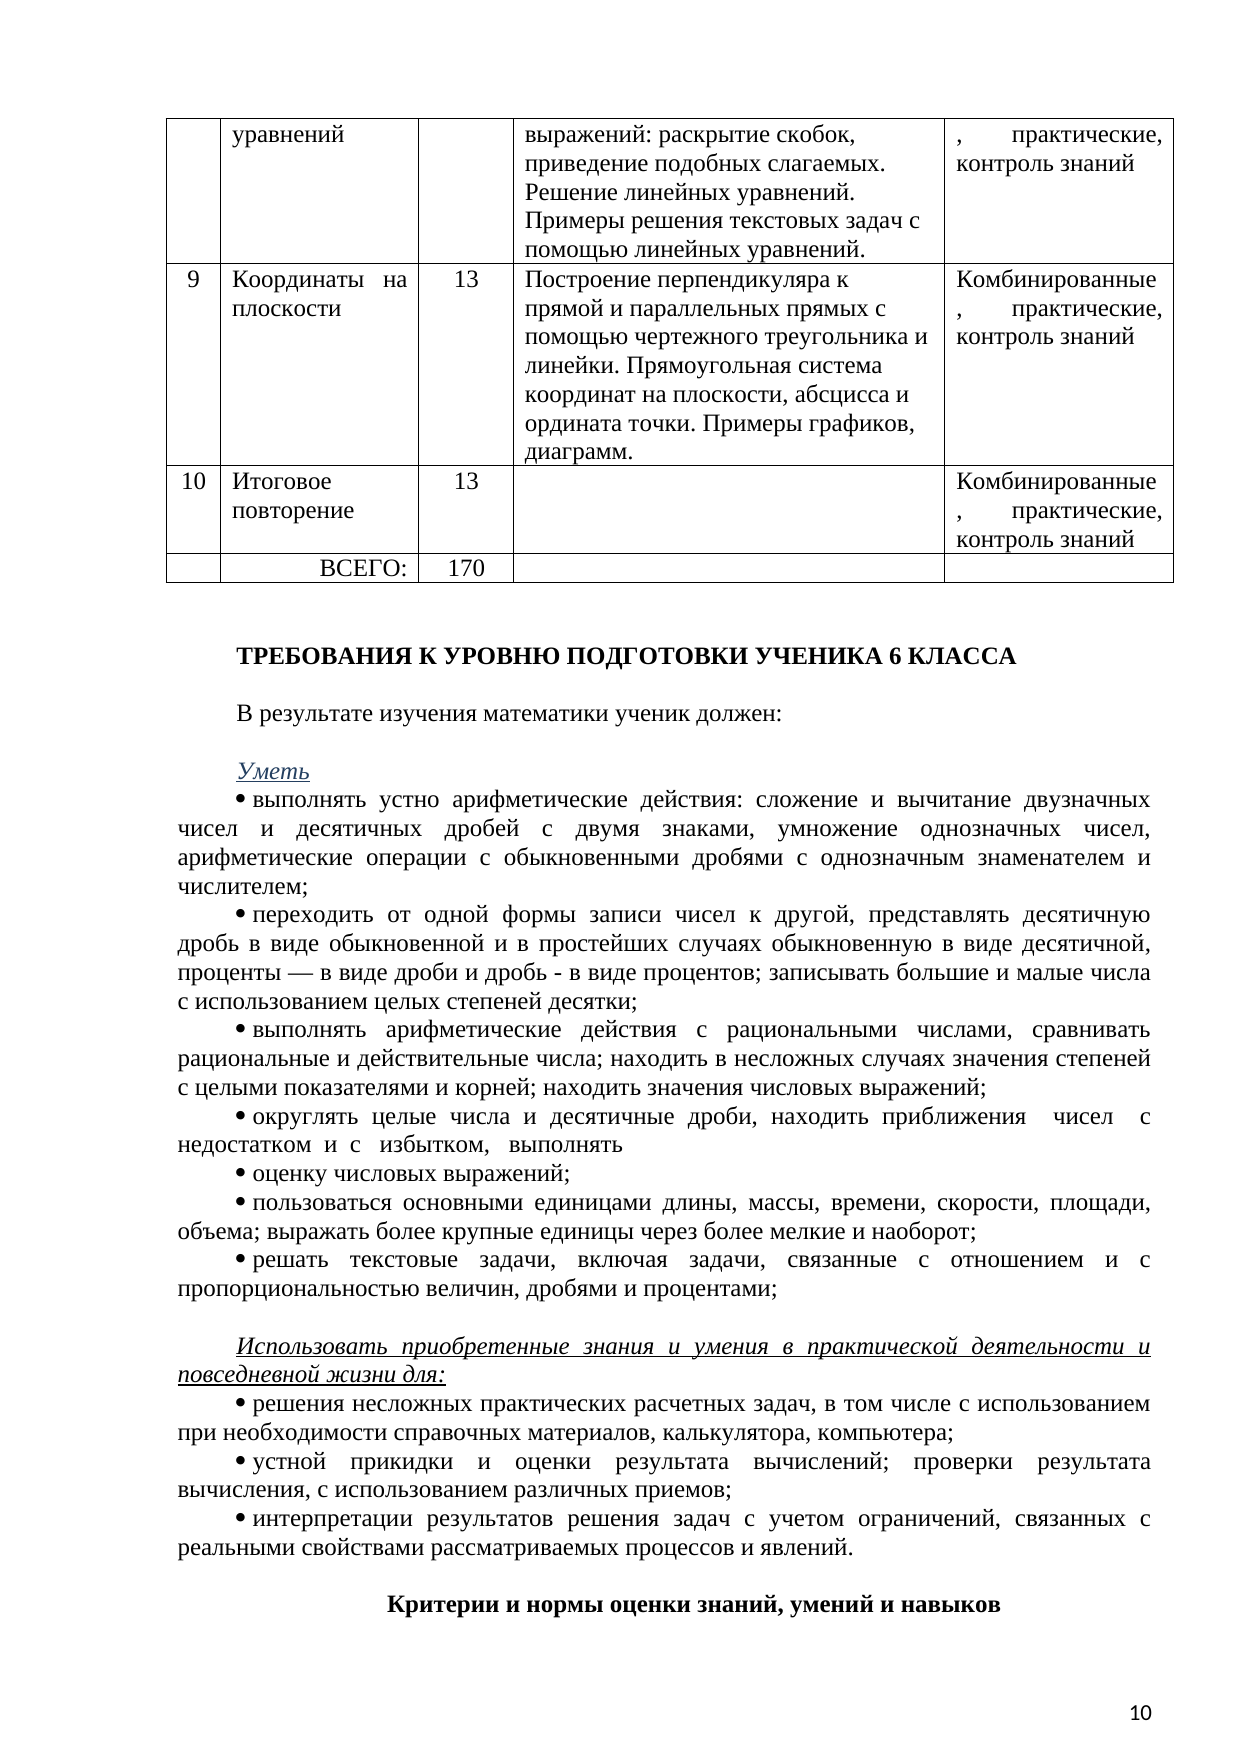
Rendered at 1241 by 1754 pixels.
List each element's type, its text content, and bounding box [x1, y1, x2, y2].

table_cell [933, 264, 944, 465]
table_cell 170 [419, 554, 513, 582]
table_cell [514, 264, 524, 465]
table_cell [514, 554, 524, 582]
text Критерии и нормы оценки знаний, умений и навыков [177, 1589, 1152, 1618]
list устной прикидки и оценки результата вычислений; проверки результата вычисления, с использованием различных приемов; [177, 1446, 1152, 1503]
table_cell 13 [419, 264, 513, 465]
table_cell [933, 554, 944, 582]
table_cell Итоговое повторение [221, 466, 418, 552]
table_cell [167, 554, 220, 582]
table_cell 8 [167, 119, 220, 263]
list выполнять арифметические действия с рациональными числами, сравнивать рациональные и действительные числа; находить в несложных случаях значения степеней с целыми показателями и корней; находить значения числовых выражений; [177, 1014, 1152, 1101]
list решения несложных практических расчетных задач, в том числе с использованием при необходимости справочных материалов, калькулятора, компьютера; [177, 1388, 1152, 1446]
list округлять целые числа и десятичные дроби, находить приближения чисел с недостатком и с избытком, выполнять [177, 1101, 1152, 1158]
list решать текстовые задачи, включая задачи, связанные с отношением и с пропорциональностью величин, дробями и процентами; [177, 1244, 1152, 1302]
list оценку числовых выражений; [177, 1158, 1152, 1187]
table_cell [514, 466, 944, 552]
list интерпретации результатов решения задач с учетом ограничений, связанных с реальными свойствами рассматриваемых процессов и явлений. [177, 1503, 1152, 1561]
table_cell 15 [419, 119, 513, 263]
table_cell ВСЕГО: [221, 554, 418, 582]
table_cell 13 [419, 466, 513, 552]
list переходить от одной формы записи чисел к другой, представлять десятичную дробь в виде обыкновенной и в простейших случаях обыкновенную в виде десятичной, проценты — в виде дроби и дробь - в виде процентов; записывать большие и малые числа с использованием целых степеней десятки; [177, 899, 1152, 1014]
table_cell Решение уравнений [221, 119, 418, 263]
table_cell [945, 119, 1173, 263]
list выполнять устно арифметические действия: сложение и вычитание двузначных чисел и десятичных дробей с двумя знаками, умножение однозначных чисел, арифметические операции с обыкновенными дробями с однозначным знаменателем и числителем; [177, 784, 1152, 899]
text Использовать приобретенные знания и умения в практической деятельности и повседневной жизни для: [177, 1331, 1152, 1388]
table_cell Комбинированные, практические, контроль знаний [945, 466, 1173, 552]
subtitle Уметь [177, 756, 1152, 784]
table_cell [945, 554, 1173, 582]
table_cell Комбинированные, практические, контроль знаний [945, 264, 1173, 465]
table_cell 10 [167, 466, 220, 552]
text ТРЕБОВАНИЯ К УРОВНЮ ПОДГОТОВКИ УЧЕНИКА 6 КЛАССА [177, 641, 1152, 669]
table_cell Координаты на плоскости [221, 264, 418, 465]
text В результате изучения математики ученик должен: [177, 698, 1152, 727]
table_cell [514, 119, 944, 263]
table_cell 9 [167, 264, 220, 465]
list пользоваться основными единицами длины, массы, времени, скорости, площади, объема; выражать более крупные единицы через более мелкие и наоборот; [177, 1187, 1152, 1244]
